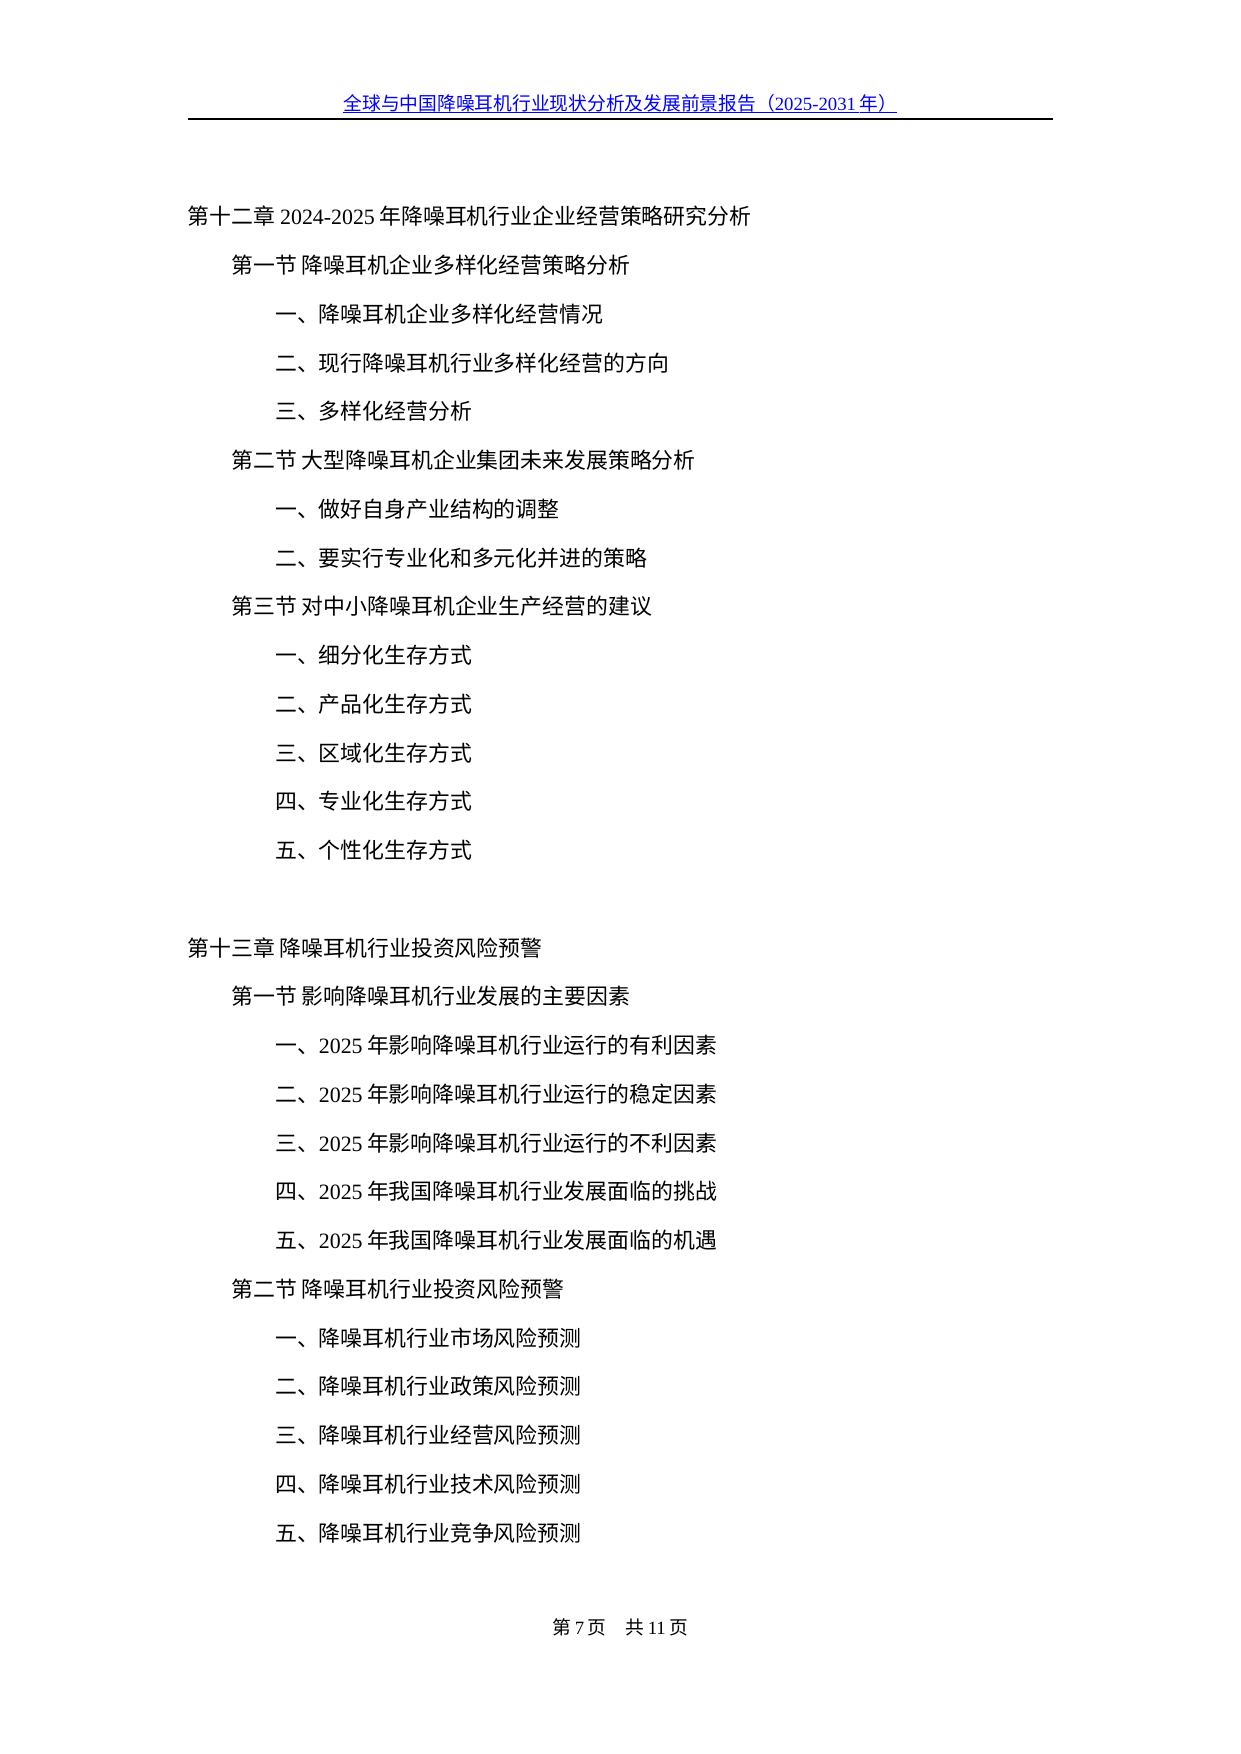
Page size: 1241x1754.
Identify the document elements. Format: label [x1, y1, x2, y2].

text [187, 150, 1053, 1548]
